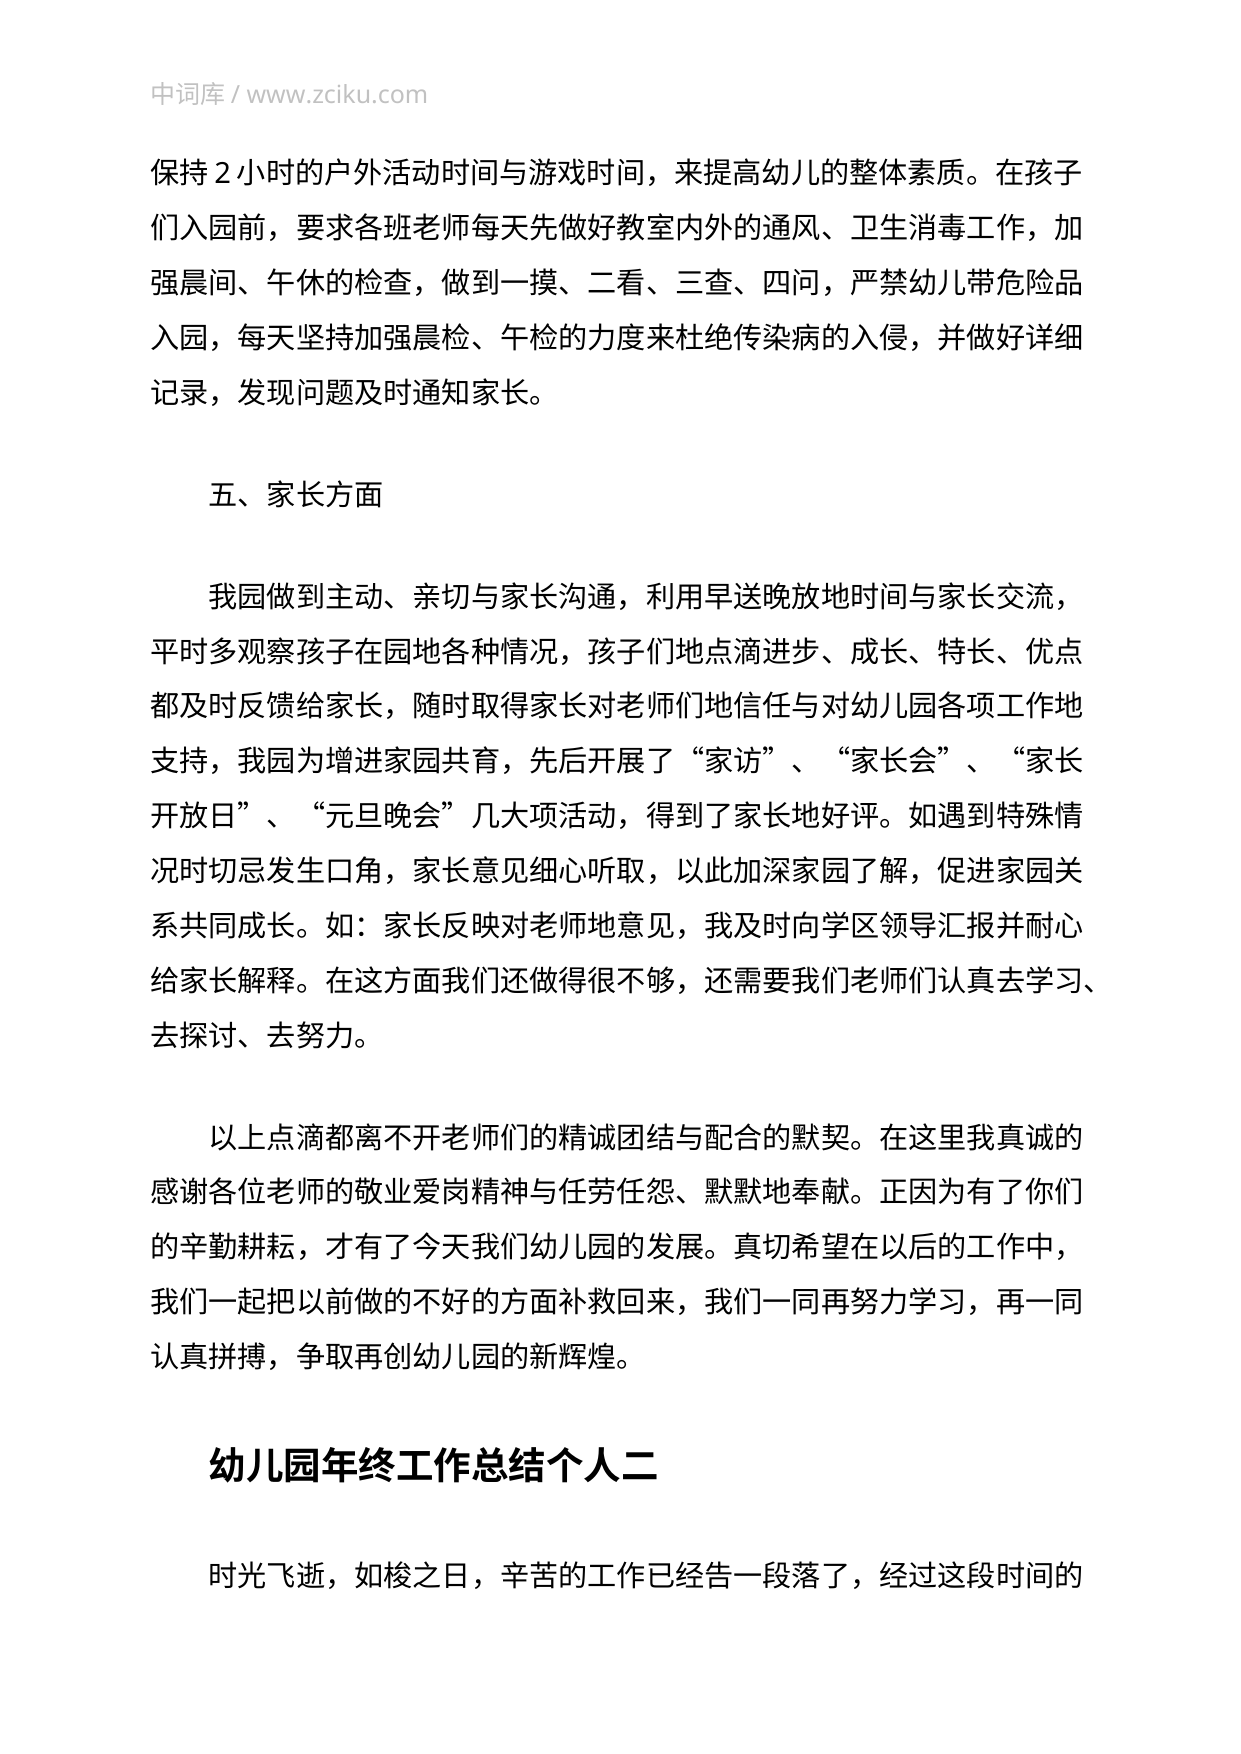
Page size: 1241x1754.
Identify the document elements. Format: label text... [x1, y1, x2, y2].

text 我园做到主动、亲切与家长沟通，利用早送晚放地时间与家长交流，平时多观察孩子在园地各种情况，孩子们地点滴进步、成长、特长、优点都及时反馈给家长，随时取得家长对老师们地信任与对幼儿园各项工作地支持，我园为增进家园共育，先后开展了“家访”、“家长会”、“家长开放日”、“元旦晚会”几大项活动，得到了家长地好评。如遇到特殊情况时切忌发生口角，家长意见细心听取，以此加深家园了解，促进家园关系共同成长。如：家长反映对老师地意见，我及时向学区领导汇报并耐心给家长解释。在这方面我们还做得很不够，还需要我们老师们认真去学习、去探讨、去努力。 [150, 573, 1090, 1055]
text 以上点滴都离不开老师们的精诚团结与配合的默契。在这里我真诚的感谢各位老师的敬业爱岗精神与任劳任怨、默默地奉献。正因为有了你们的辛勤耕耘，才有了今天我们幼儿园的发展。真切希望在以后的工作中，我们一起把以前做的不好的方面补救回来，我们一同再努力学习，再一同认真拼搏，争取再创幼儿园的新辉煌。 [150, 1114, 1090, 1376]
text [150, 1553, 1090, 1595]
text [150, 150, 1090, 412]
text 幼儿园年终工作总结个人二 [150, 1436, 1090, 1490]
text 五、家长方面 [150, 471, 1090, 514]
